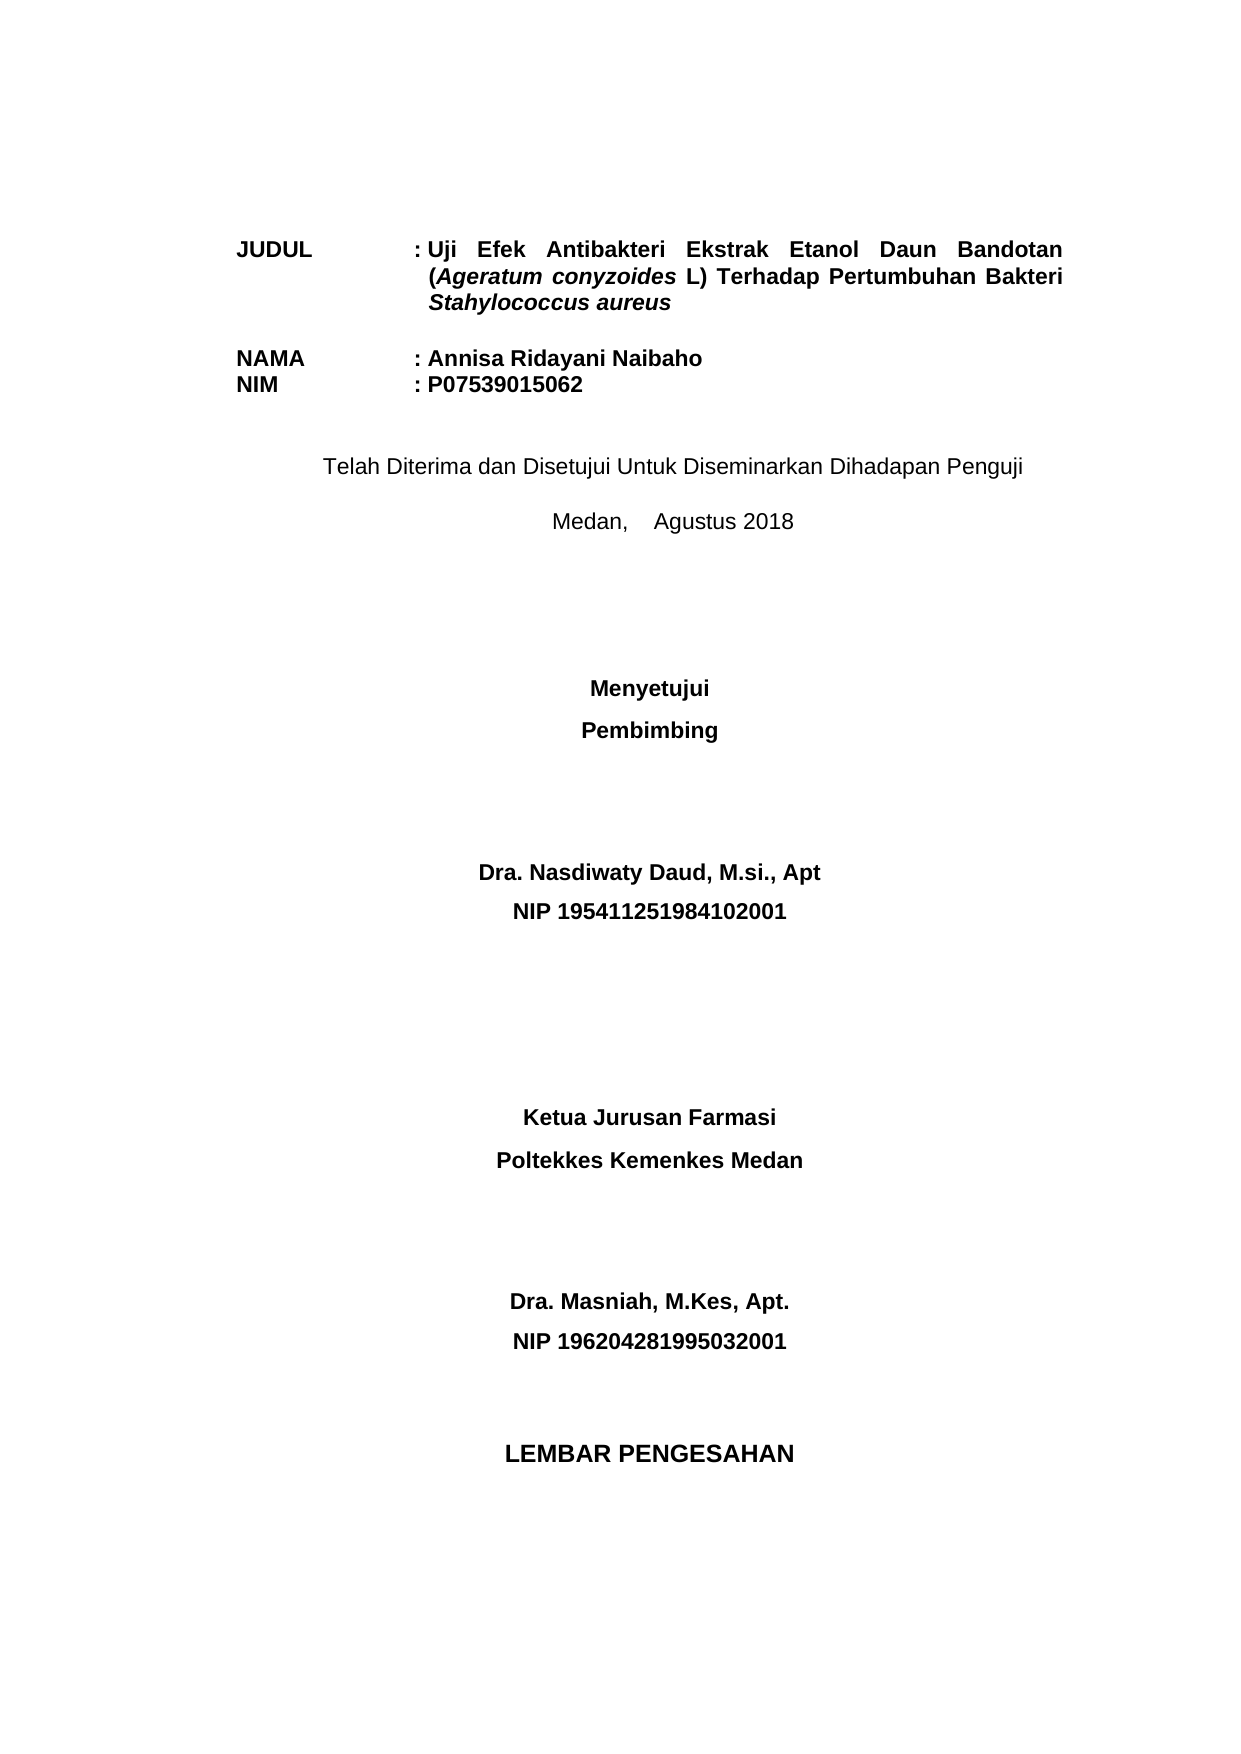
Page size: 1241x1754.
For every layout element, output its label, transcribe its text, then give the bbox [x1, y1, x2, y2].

text NIP 196204281995032001 [236, 1328, 1063, 1354]
text NIP 195411251984102001 [236, 898, 1063, 924]
text Poltekkes Kemenkes Medan [236, 1147, 1063, 1173]
text Dra. Nasdiwaty Daud, M.si., Apt [236, 859, 1063, 885]
text Menyetujui [236, 675, 1063, 701]
text Medan, Agustus 2018 [236, 508, 1063, 534]
text NAMA : Annisa Ridayani Naibaho [236, 344, 1063, 371]
text Pembimbing [236, 717, 1063, 744]
text NIM : P07539015062 [236, 371, 1063, 397]
text Dra. Masniah, M.Kes, Apt. [236, 1288, 1063, 1314]
text Telah Diterima dan Disetujui Untuk Diseminarkan Dihadapan Penguji [236, 453, 1063, 479]
text JUDUL : Uji Efek Antibakteri Ekstrak Etanol Daun Bandotan (Ageratum conyzoides L) Terhadap Pertumbuhan Bakteri Stahylococcus aureus [236, 236, 1063, 315]
text Ketua Jurusan Farmasi [236, 1104, 1063, 1131]
text LEMBAR PENGESAHAN [236, 1439, 1063, 1467]
